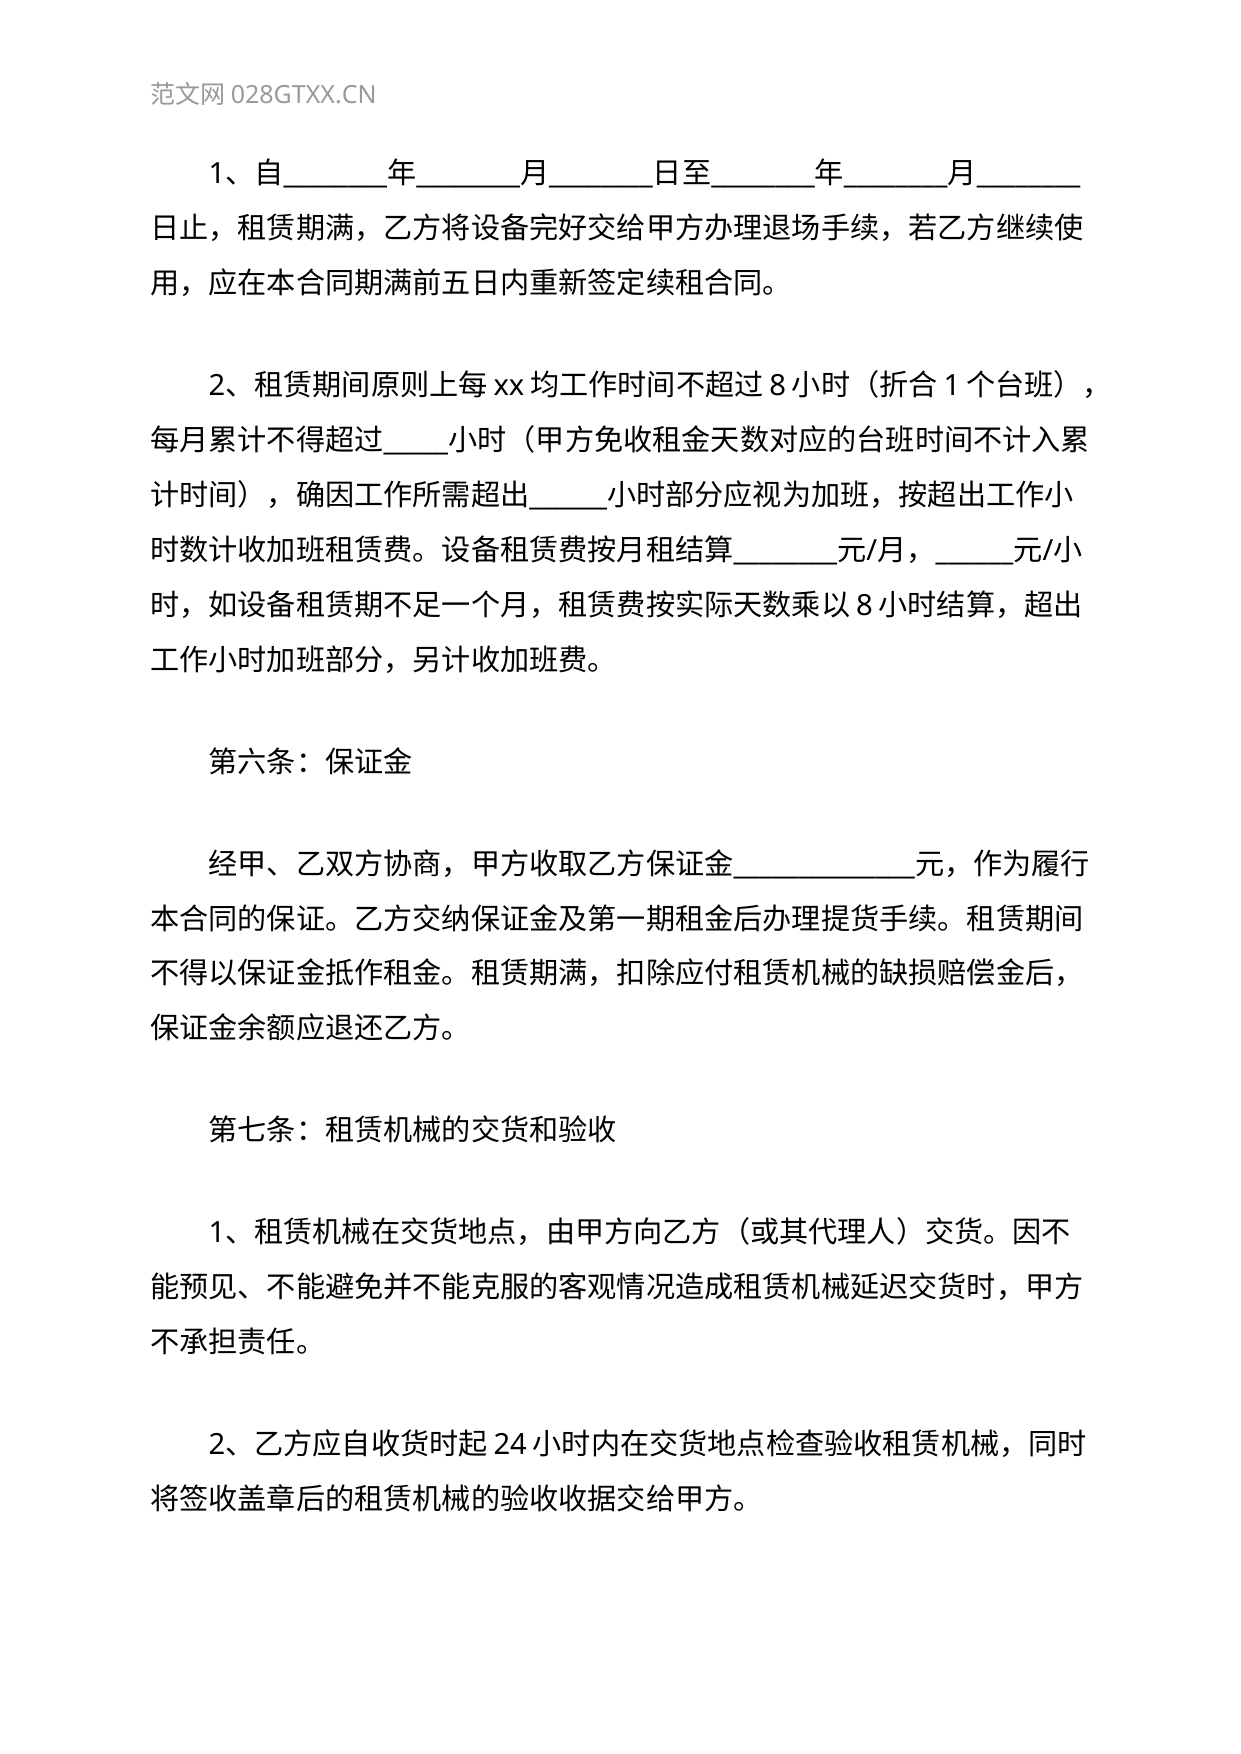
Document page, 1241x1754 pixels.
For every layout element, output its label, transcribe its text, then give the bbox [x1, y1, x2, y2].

text 2、乙方应自收货时起24小时内在交货地点检查验收租赁机械，同时将签收盖章后的租赁机械的验收收据交给甲方。 [150, 1420, 1090, 1517]
text 第七条：租赁机械的交货和验收 [150, 1107, 1090, 1149]
text 1、租赁机械在交货地点，由甲方向乙方（或其代理人）交货。因不能预见、不能避免并不能克服的客观情况造成租赁机械延迟交货时，甲方不承担责任。 [150, 1208, 1090, 1361]
text 经甲、乙双方协商，甲方收取乙方保证金______________元，作为履行本合同的保证。乙方交纳保证金及第一期租金后办理提货手续。租赁期间不得以保证金抵作租金。租赁期满，扣除应付租赁机械的缺损赔偿金后，保证金余额应退还乙方。 [150, 840, 1090, 1047]
text 第六条：保证金 [150, 738, 1090, 781]
text 1、自________年________月________日至________年________月________日止，租赁期满，乙方将设备完好交给甲方办理退场手续，若乙方继续使用，应在本合同期满前五日内重新签定续租合同。 [150, 150, 1090, 302]
text 2、租赁期间原则上每xx均工作时间不超过8小时（折合1个台班），每月累计不得超过_____小时（甲方免收租金天数对应的台班时间不计入累计时间），确因工作所需超出______小时部分应视为加班，按超出工作小时数计收加班租赁费。设备租赁费按月租结算________元/月，______元/小时，如设备租赁期不足一个月，租赁费按实际天数乘以8小时结算，超出工作小时加班部分，另计收加班费。 [150, 362, 1090, 679]
